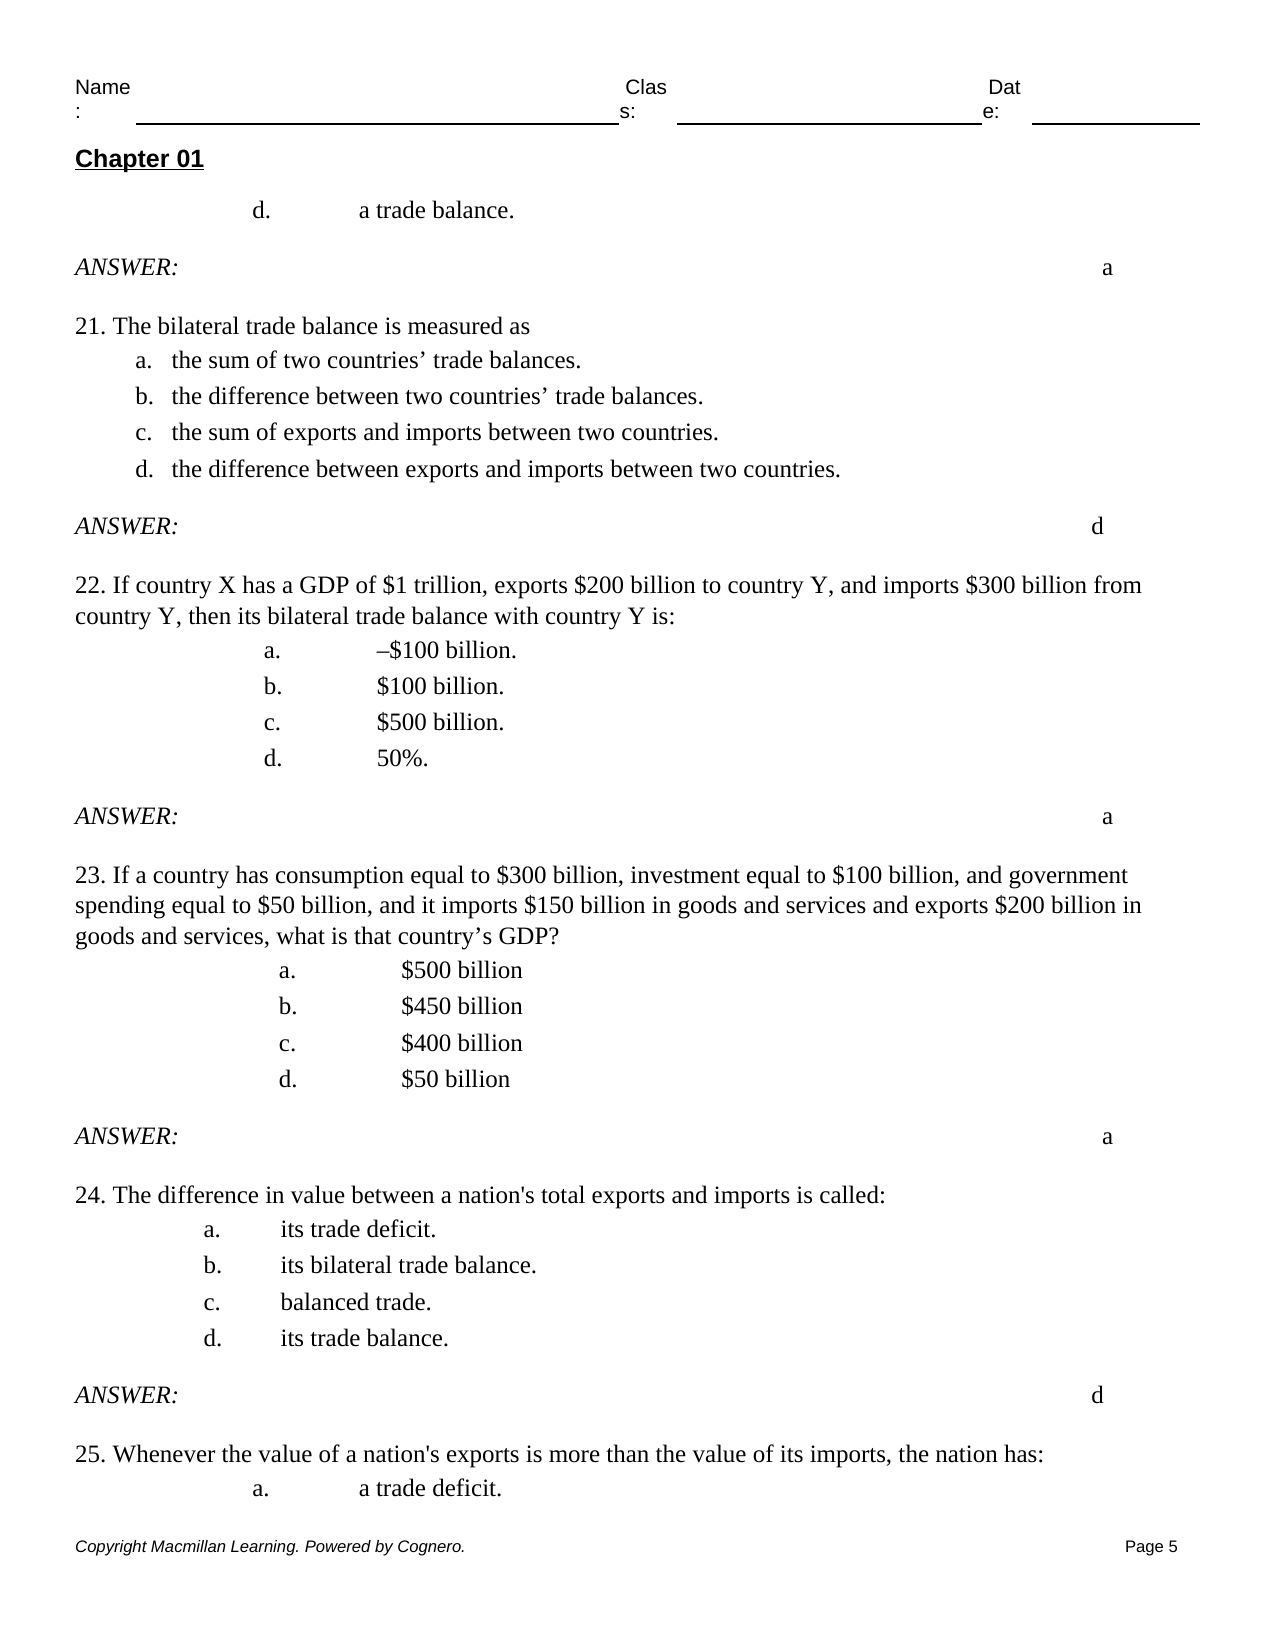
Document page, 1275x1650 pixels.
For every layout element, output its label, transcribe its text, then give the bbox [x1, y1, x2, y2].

table_header 22. If country X has a GDP of $1 trillion, exports $200 billion to country Y, and imports $300 billion from country Y, then its bilateral trade balance with country Y is: [75, 570, 1200, 833]
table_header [75, 1439, 1200, 1506]
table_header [75, 192, 1200, 284]
table_header 24. The difference in value between a nation's total exports and imports is called: [75, 1180, 1200, 1412]
table_header 21. The bilateral trade balance is measured as [75, 311, 1200, 543]
table_header 23. If a country has consumption equal to $300 billion, investment equal to $100 billion, and government spending equal to $50 billion, and it imports $150 billion in goods and services and exports $200 billion in goods and services, what is that country’s GDP? [75, 860, 1200, 1153]
